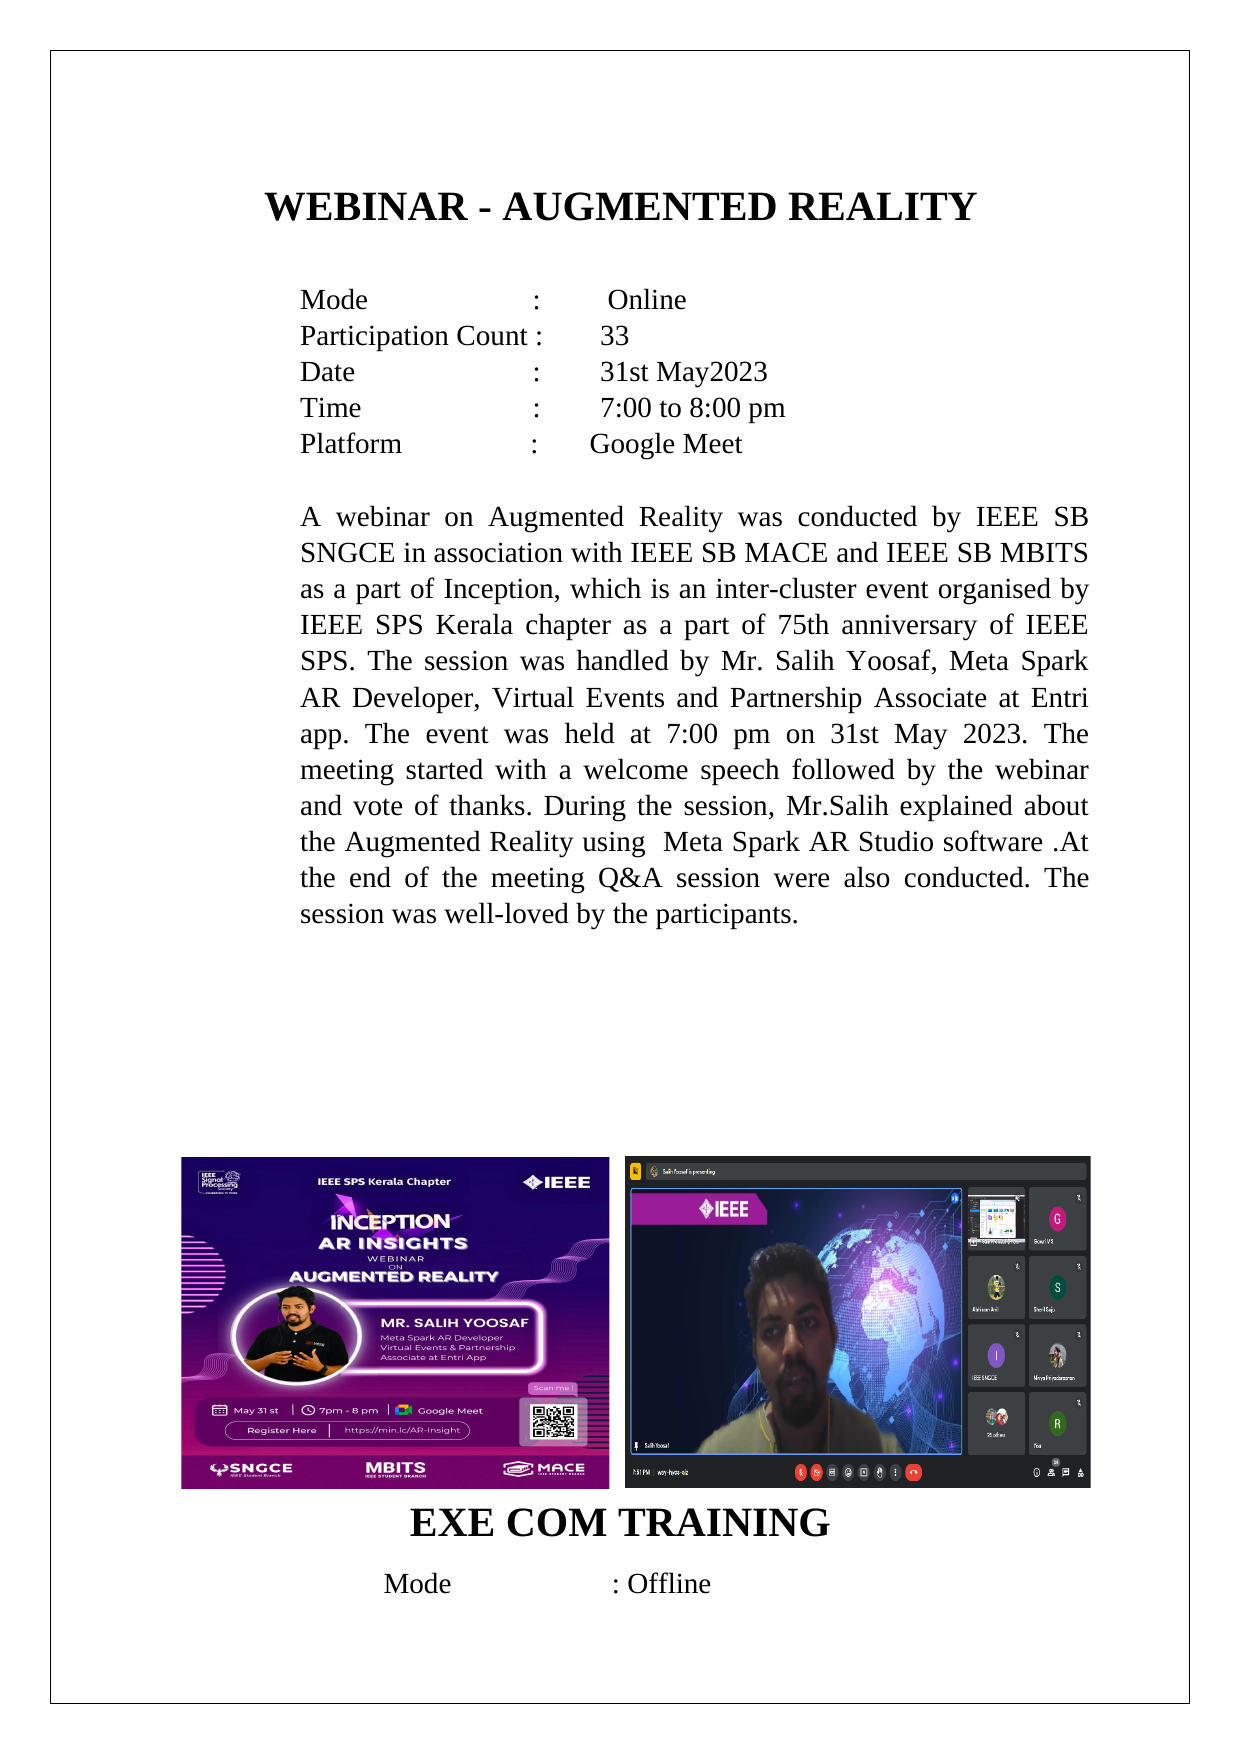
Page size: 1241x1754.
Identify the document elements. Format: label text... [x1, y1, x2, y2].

text WEBINAR - AUGMENTED REALITY [152, 181, 1090, 229]
text Participation Count : 33 [300, 318, 1090, 352]
text Mode : Offline [150, 1566, 1090, 1599]
text Mode : Online [300, 282, 1090, 316]
picture [181, 1157, 610, 1489]
text A webinar on Augmented Reality was conducted by IEEE SB SNGCE in association with IEEE SB MACE and IEEE SB MBITS as a part of Inception, which is an inter-cluster event organised by IEEE SPS Kerala chapter as a part of 75th anniversary of IEEE SPS. The session was handled by Mr. Salih Yoosaf, Meta Spark AR Developer, Virtual Events and Partnership Associate at Entri app. The event was held at 7:00 pm on 31st May 2023. The meeting started with a welcome speech followed by the webinar and vote of thanks. During the session, Mr.Salih explained about the Augmented Reality using Meta Spark AR Studio software .At the end of the meeting Q&A session were also conducted. The session was well-loved by the participants. [300, 499, 1090, 930]
text Date : 31st May2023 [300, 354, 1090, 388]
text Platform : Google Meet [300, 427, 1090, 460]
text Time : 7:00 to 8:00 pm [300, 391, 1090, 424]
picture [625, 1156, 1091, 1488]
